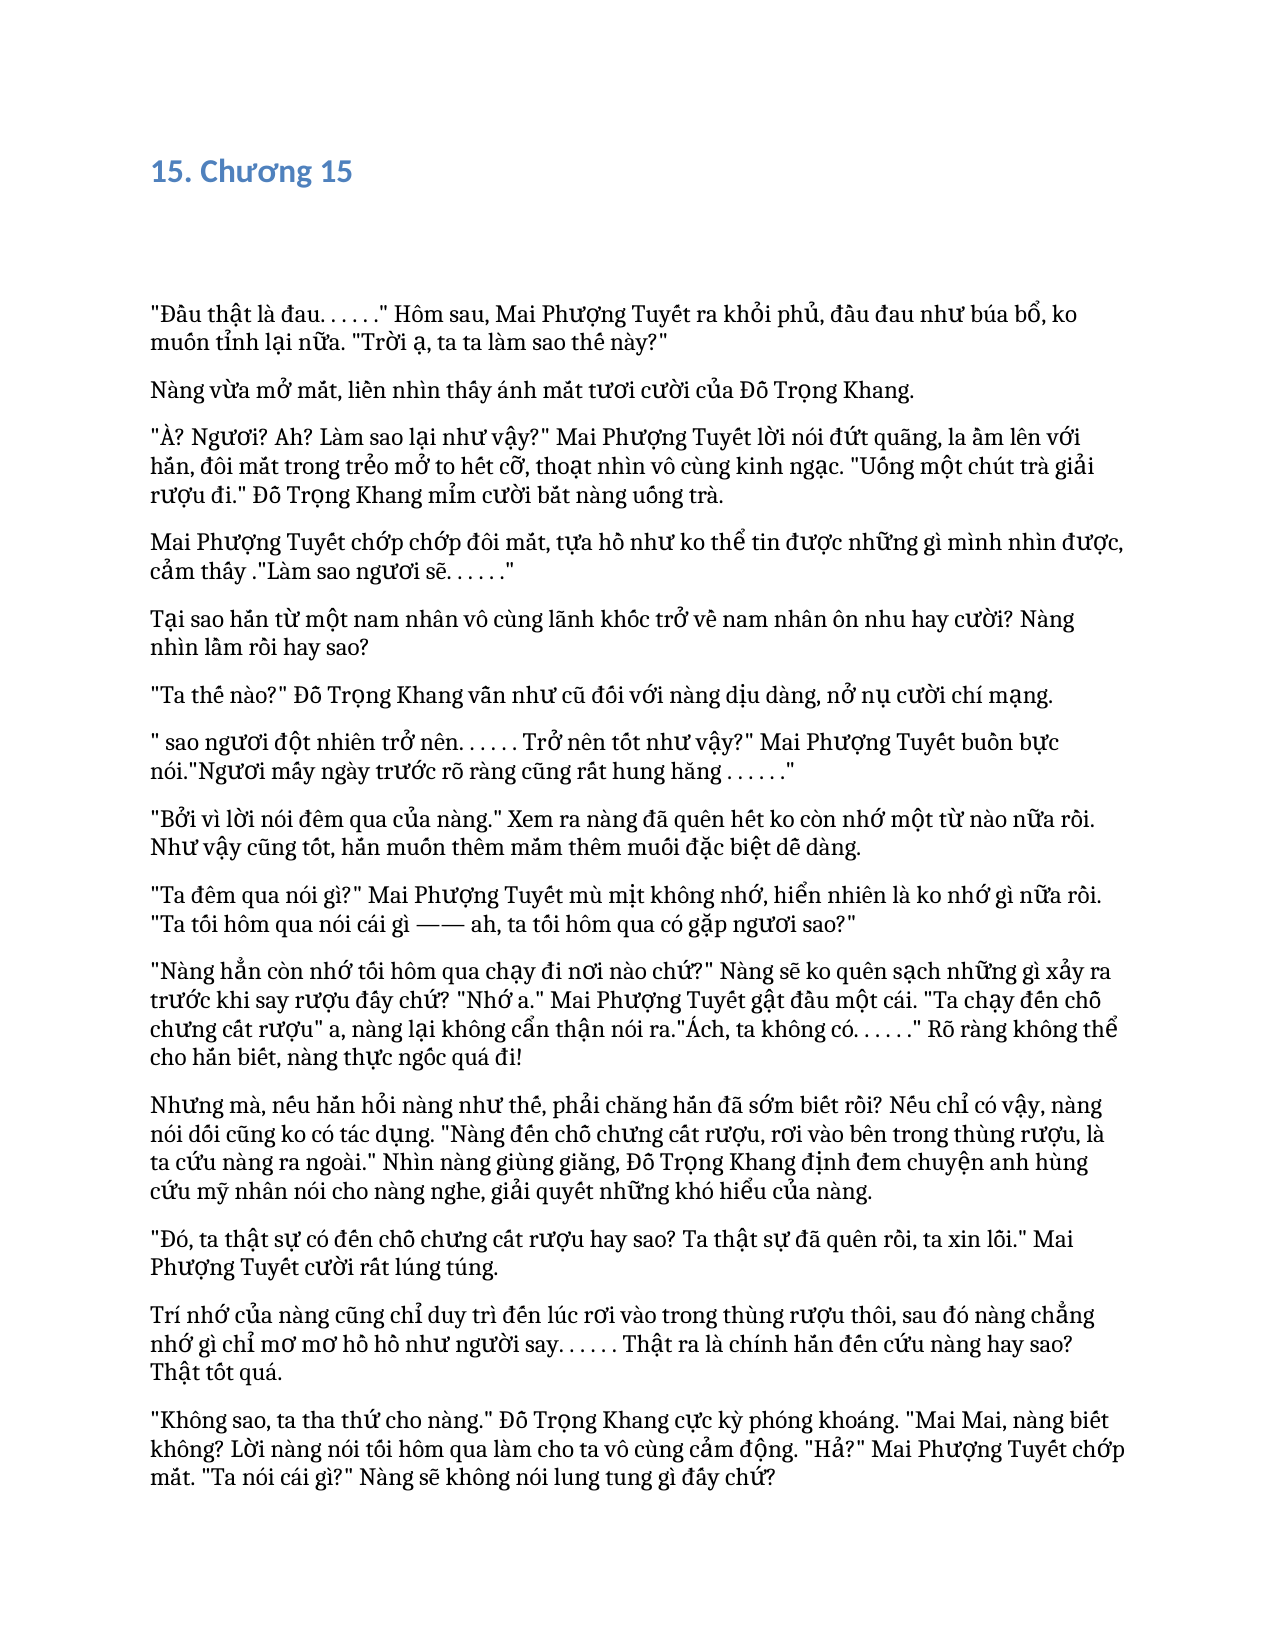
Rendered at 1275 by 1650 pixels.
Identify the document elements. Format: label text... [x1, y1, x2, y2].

text "Đầu thật là đau. . . . . ." Hôm sau, Mai Phượng Tuyết ra khỏi phủ, đầu đau như búa bổ, ko muốn tỉnh lại nữa. "Trời ạ, ta ta làm sao thế này?" [150, 299, 1125, 357]
subtitle 15. Chương 15 [150, 150, 1125, 191]
text Nàng vừa mở mắt, liền nhìn thấy ánh mắt tươi cười của Đỗ Trọng Khang. [150, 376, 1125, 404]
text "Đó, ta thật sự có đến chỗ chưng cất rượu hay sao? Ta thật sự đã quên rồi, ta xin lỗi." Mai Phượng Tuyết cười rất lúng túng. [150, 1224, 1125, 1282]
text " sao ngươi đột nhiên trở nên. . . . . . Trở nên tốt như vậy?" Mai Phượng Tuyết buồn bực nói."Ngươi mấy ngày trước rõ ràng cũng rất hung hăng . . . . . ." [150, 728, 1125, 786]
text "Nàng hẳn còn nhớ tối hôm qua chạy đi nơi nào chứ?" Nàng sẽ ko quên sạch những gì xảy ra trước khi say rượu đấy chứ? "Nhớ a." Mai Phượng Tuyết gật đầu một cái. "Ta chạy đến chỗ chưng cất rượu" a, nàng lại không cẩn thận nói ra."Ách, ta không có. . . . . ." Rõ ràng không thể cho hắn biết, nàng thực ngốc quá đi! [150, 957, 1125, 1072]
text "À? Ngươi? Ah? Làm sao lại như vậy?" Mai Phượng Tuyết lời nói đứt quãng, la ầm lên với hắn, đôi mắt trong trẻo mở to hết cỡ, thoạt nhìn vô cùng kinh ngạc. "Uống một chút trà giải rượu đi." Đỗ Trọng Khang mỉm cười bắt nàng uống trà. [150, 423, 1125, 509]
text "Bởi vì lời nói đêm qua của nàng." Xem ra nàng đã quên hết ko còn nhớ một từ nào nữa rồi. Như vậy cũng tốt, hắn muốn thêm mắm thêm muối đặc biệt dễ dàng. [150, 804, 1125, 862]
text "Ta đêm qua nói gì?" Mai Phượng Tuyết mù mịt không nhớ, hiển nhiên là ko nhớ gì nữa rồi. "Ta tối hôm qua nói cái gì —— ah, ta tối hôm qua có gặp ngươi sao?" [150, 881, 1125, 938]
text Nhưng mà, nếu hắn hỏi nàng như thế, phải chăng hắn đã sớm biết rồi? Nếu chỉ có vậy, nàng nói dối cũng ko có tác dụng. "Nàng đến chỗ chưng cất rượu, rơi vào bên trong thùng rượu, là ta cứu nàng ra ngoài." Nhìn nàng giùng giằng, Đỗ Trọng Khang định đem chuyện anh hùng cứu mỹ nhân nói cho nàng nghe, giải quyết những khó hiểu của nàng. [150, 1091, 1125, 1206]
text "Không sao, ta tha thứ cho nàng." Đỗ Trọng Khang cực kỳ phóng khoáng. "Mai Mai, nàng biết không? Lời nàng nói tối hôm qua làm cho ta vô cùng cảm động. "Hả?" Mai Phượng Tuyết chớp mắt. "Ta nói cái gì?" Nàng sẽ không nói lung tung gì đấy chứ? [150, 1406, 1125, 1492]
text Tại sao hắn từ một nam nhân vô cùng lãnh khốc trở về nam nhân ôn nhu hay cười? Nàng nhìn lầm rồi hay sao? [150, 604, 1125, 662]
text Trí nhớ của nàng cũng chỉ duy trì đến lúc rơi vào trong thùng rượu thôi, sau đó nàng chẳng nhớ gì chỉ mơ mơ hồ hồ như người say. . . . . . Thật ra là chính hắn đến cứu nàng hay sao? Thật tốt quá. [150, 1301, 1125, 1387]
text "Ta thế nào?" Đỗ Trọng Khang vẫn như cũ đối với nàng dịu dàng, nở nụ cười chí mạng. [150, 681, 1125, 709]
text Mai Phượng Tuyết chớp chớp đôi mắt, tựa hồ như ko thể tin được những gì mình nhìn được, cảm thấy ."Làm sao ngươi sẽ. . . . . ." [150, 528, 1125, 586]
